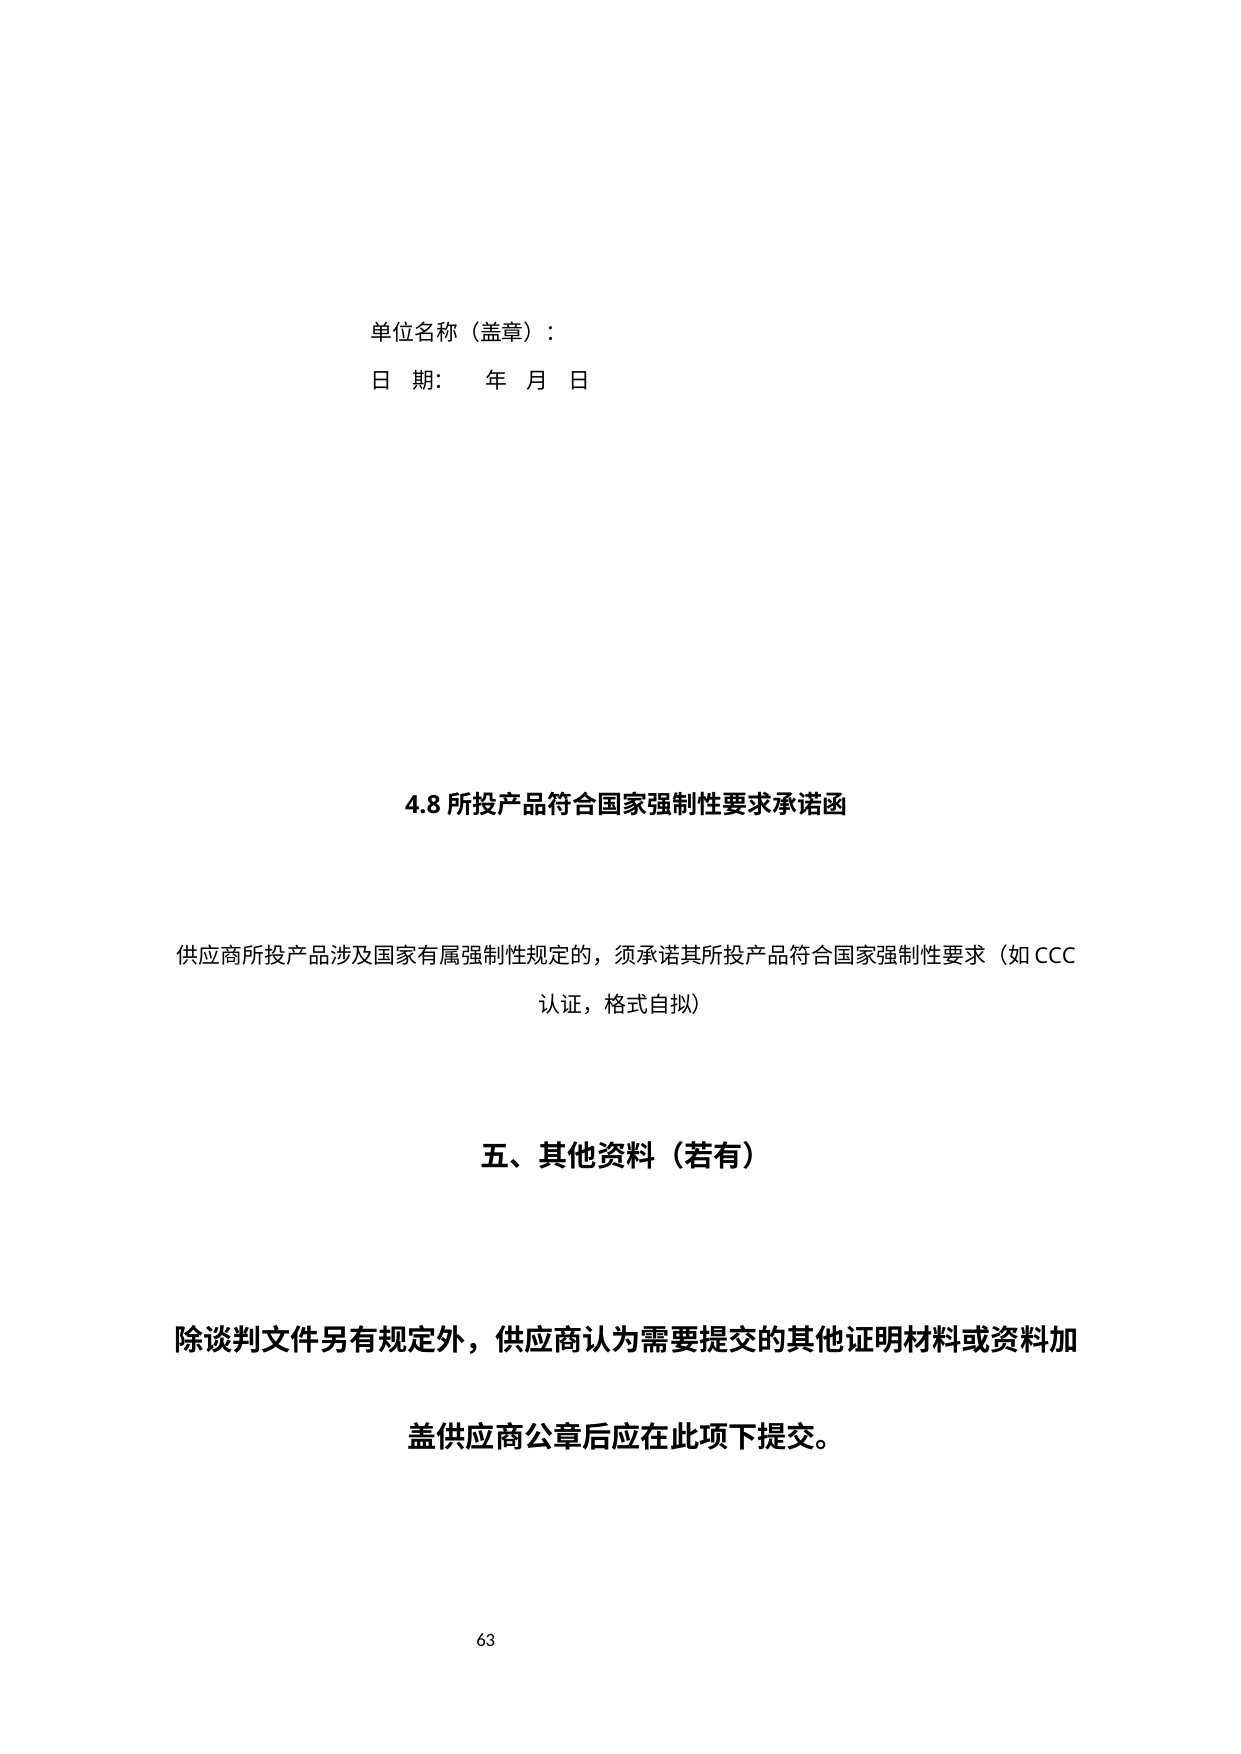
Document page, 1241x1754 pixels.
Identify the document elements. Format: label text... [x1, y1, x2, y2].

text 4.8 所投产品符合国家强制性要求承诺函 [165, 770, 1087, 835]
text 单位名称（盖章）： [165, 314, 1087, 347]
text 五、其他资料（若有） [165, 1121, 1087, 1186]
text 除谈判文件另有规定外，供应商认为需要提交的其他证明材料或资料加盖供应商公章后应在此项下提交。 [165, 1305, 1087, 1467]
text 供应商所投产品涉及国家有属强制性规定的，须承诺其所投产品符合国家强制性要求（如CCC认证，格式自拟） [165, 938, 1087, 1019]
text 日 期： 年 月 日 [165, 363, 1087, 395]
